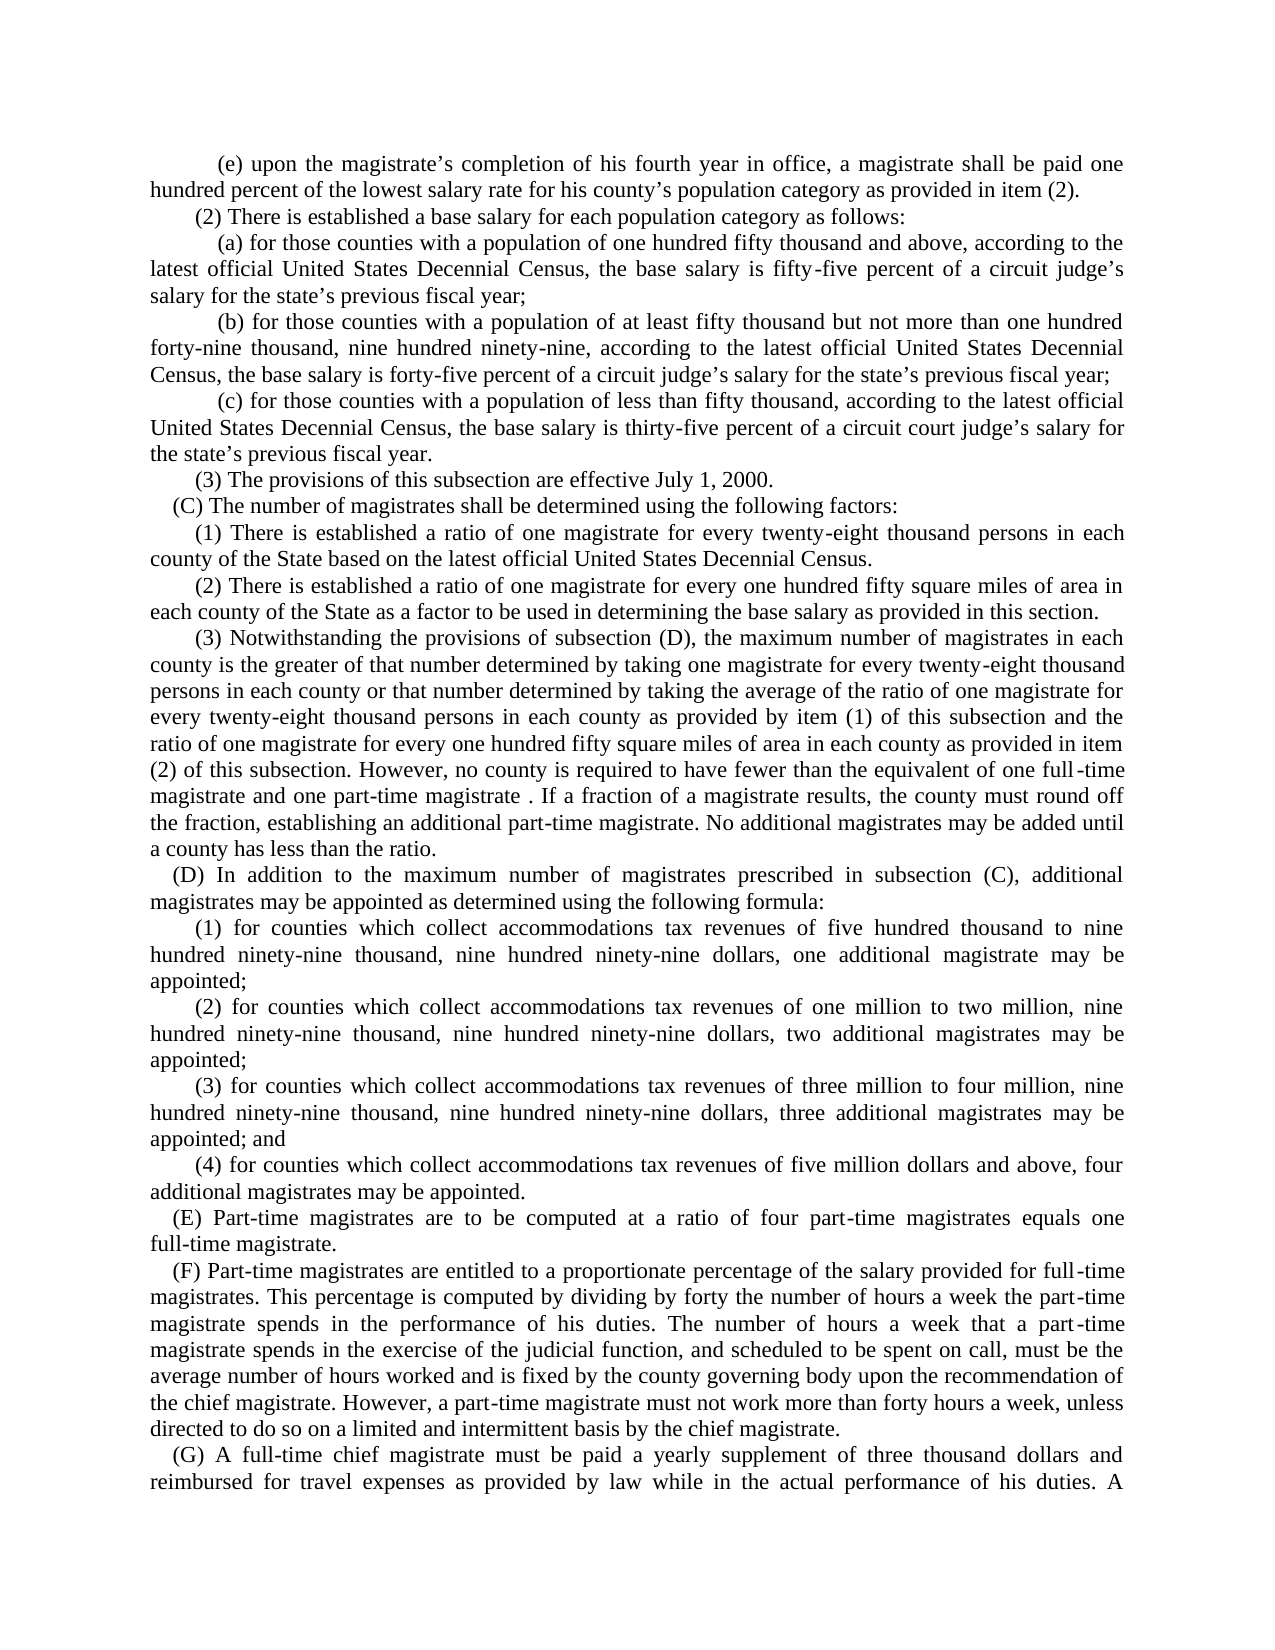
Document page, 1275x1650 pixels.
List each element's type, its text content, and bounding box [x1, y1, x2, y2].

text (3) for counties which collect accommodations tax revenues of three million to four million, nine hundred ninety-nine thousand, nine hundred ninety-nine dollars, three additional magistrates may be appointed; and [150, 1072, 1125, 1151]
text (a) for those counties with a population of one hundred fifty thousand and above, according to the latest official United States Decennial Census, the base salary is fifty-five percent of a circuit judge’s salary for the state’s previous fiscal year; [150, 229, 1125, 308]
text (3) Notwithstanding the provisions of subsection (D), the maximum number of magistrates in each county is the greater of that number determined by taking one magistrate for every twenty-eight thousand persons in each county or that number determined by taking the average of the ratio of one magistrate for every twenty-eight thousand persons in each county as provided by item (1) of this subsection and the ratio of one magistrate for every one hundred fifty square miles of area in each county as provided in item (2) of this subsection. However, no county is required to have fewer than the equivalent of one full-time magistrate and one part-time magistrate . If a fraction of a magistrate results, the county must round off the fraction, establishing an additional part-time magistrate. No additional magistrates may be added until a county has less than the ratio. [150, 624, 1125, 862]
text (3) The provisions of this subsection are effective July 1, 2000. [150, 466, 1125, 493]
text (b) for those counties with a population of at least fifty thousand but not more than one hundred forty-nine thousand, nine hundred ninety-nine, according to the latest official United States Decennial Census, the base salary is forty-five percent of a circuit judge’s salary for the state’s previous fiscal year; [150, 308, 1125, 387]
text (1) There is established a ratio of one magistrate for every twenty-eight thousand persons in each county of the State based on the latest official United States Decennial Census. [150, 519, 1125, 572]
text (F) Part-time magistrates are entitled to a proportionate percentage of the salary provided for full-time magistrates. This percentage is computed by dividing by forty the number of hours a week the part-time magistrate spends in the performance of his duties. The number of hours a week that a part-time magistrate spends in the exercise of the judicial function, and scheduled to be spent on call, must be the average number of hours worked and is fixed by the county governing body upon the recommendation of the chief magistrate. However, a part-time magistrate must not work more than forty hours a week, unless directed to do so on a limited and intermittent basis by the chief magistrate. [150, 1257, 1125, 1441]
text (e) upon the magistrate’s completion of his fourth year in office, a magistrate shall be paid one hundred percent of the lowest salary rate for his county’s population category as provided in item (2). [150, 150, 1125, 203]
text (E) Part-time magistrates are to be computed at a ratio of four part-time magistrates equals one full-time magistrate. [150, 1204, 1125, 1257]
text (2) There is established a base salary for each population category as follows: [150, 203, 1125, 229]
text (1) for counties which collect accommodations tax revenues of five hundred thousand to nine hundred ninety-nine thousand, nine hundred ninety-nine dollars, one additional magistrate may be appointed; [150, 914, 1125, 993]
text (2) for counties which collect accommodations tax revenues of one million to two million, nine hundred ninety-nine thousand, nine hundred ninety-nine dollars, two additional magistrates may be appointed; [150, 993, 1125, 1072]
text (4) for counties which collect accommodations tax revenues of five million dollars and above, four additional magistrates may be appointed. [150, 1151, 1125, 1204]
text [150, 1441, 1125, 1494]
text (2) There is established a ratio of one magistrate for every one hundred fifty square miles of area in each county of the State as a factor to be used in determining the base salary as provided in this section. [150, 572, 1125, 624]
text (D) In addition to the maximum number of magistrates prescribed in subsection (C), additional magistrates may be appointed as determined using the following formula: [150, 862, 1125, 914]
text (c) for those counties with a population of less than fifty thousand, according to the latest official United States Decennial Census, the base salary is thirty-five percent of a circuit court judge’s salary for the state’s previous fiscal year. [150, 387, 1125, 466]
text (C) The number of magistrates shall be determined using the following factors: [150, 493, 1125, 519]
